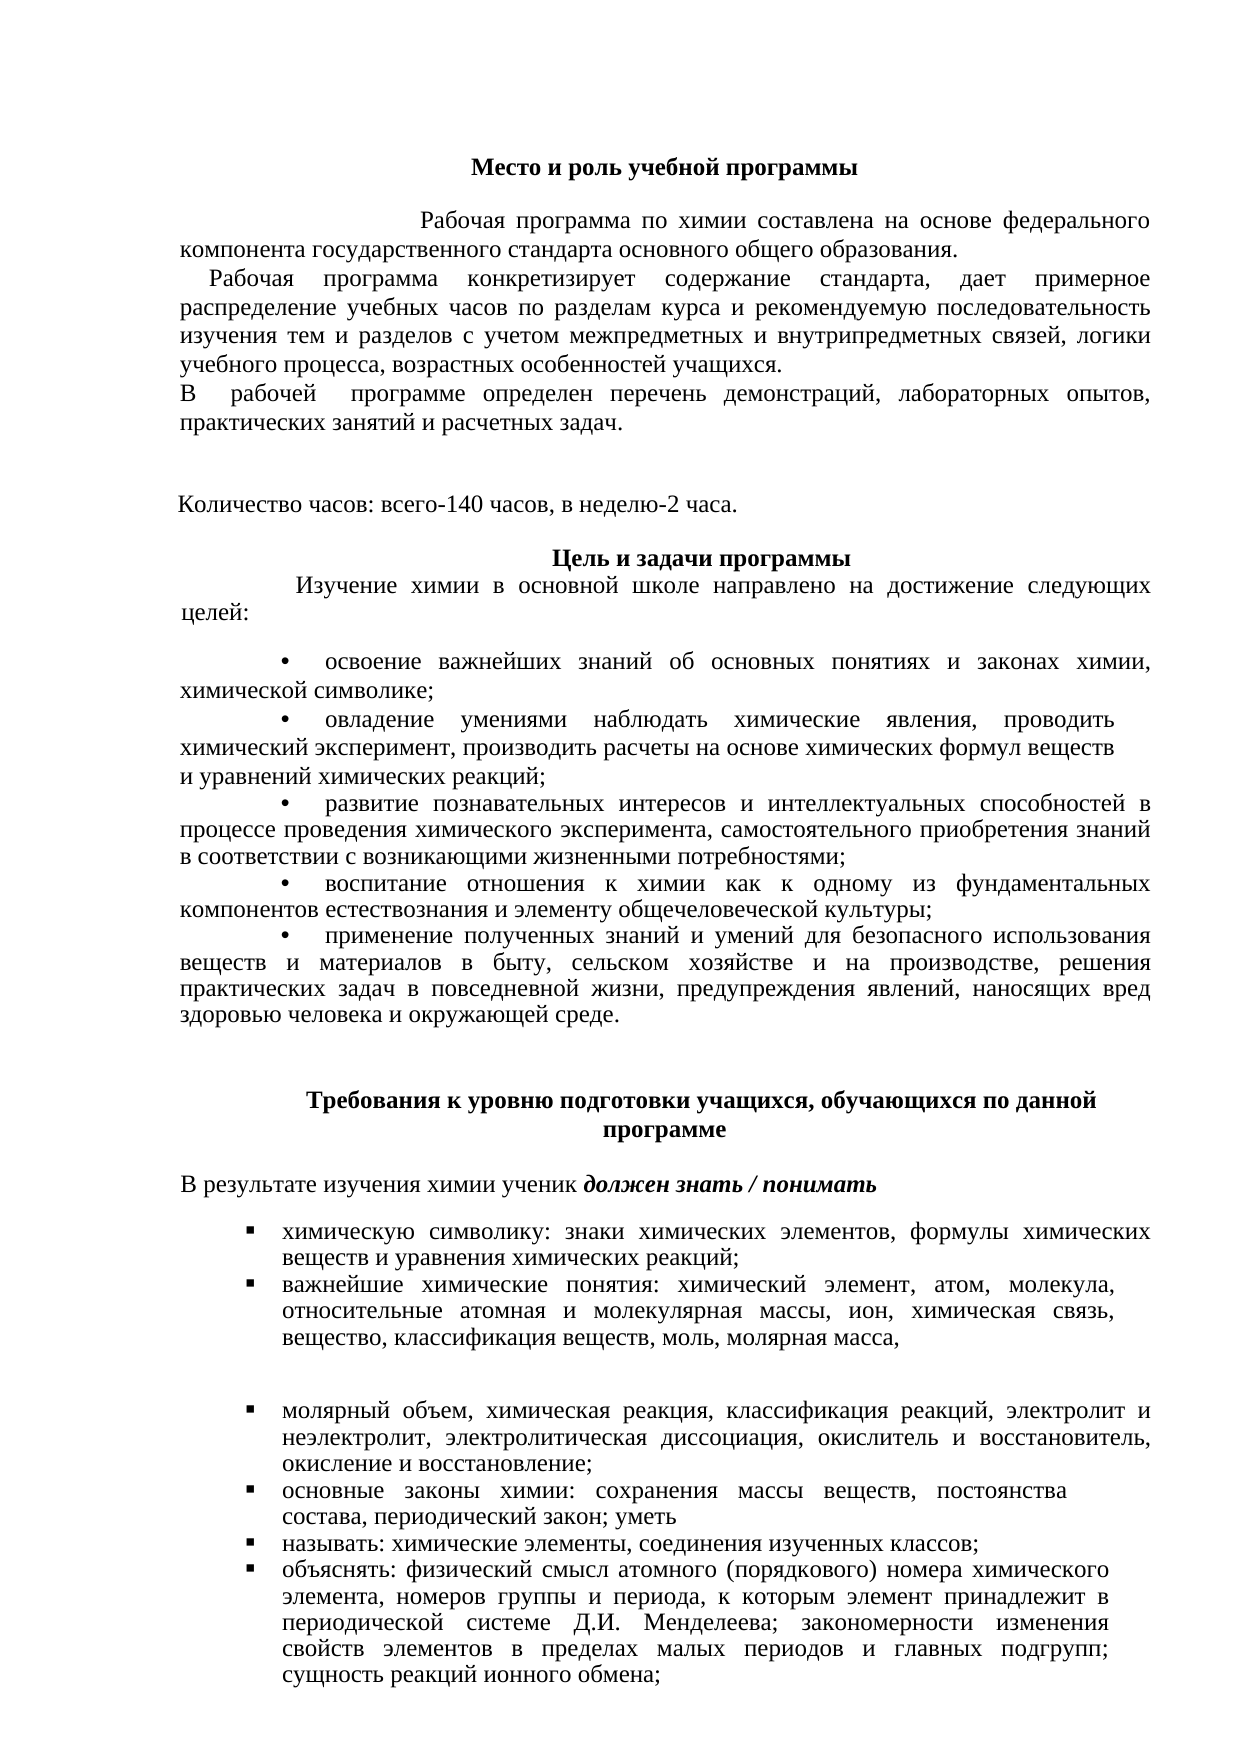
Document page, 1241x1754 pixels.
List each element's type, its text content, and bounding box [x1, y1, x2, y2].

text Рабочая программа конкретизирует содержание стандарта, дает примерное распределение учебных часов по разделам курса и рекомендуемую последовательность изучения тем и разделов с учетом межпредметных и внутрипредметных связей, логики учебного процесса, возрастных особенностей учащихся. [179, 263, 1152, 378]
list объяснять: физический смысл атомного (порядкового) номера химического элемента, номеров группы и периода, к которым элемент принадлежит в периодической системе Д.И. Менделеева; закономерности изменения свойств элементов в пределах малых периодов и главных подгрупп; сущность реакций ионного обмена; [244, 1557, 1110, 1688]
list называть: химические элементы, соединения изученных классов; [244, 1531, 1152, 1557]
list химическую символику: знаки химических элементов, формулы химических веществ и уравнения химических реакций; [244, 1218, 1152, 1271]
list важнейшие химические понятия: химический элемент, атом, молекула, относительные атомная и молекулярная массы, ион, химическая связь, вещество, классификация веществ, моль, молярная масса, [244, 1271, 1116, 1350]
text В результате изучения химии ученик должен знать / понимать [180, 1170, 1152, 1197]
list молярный объем, химическая реакция, классификация реакций, электролит и неэлектролит, электролитическая диссоциация, окислитель и восстановитель, окисление и восстановление; [244, 1398, 1152, 1477]
text Рабочая программа по химии составлена на основе федерального компонента государственного стандарта основного общего образования. [179, 206, 1152, 263]
text Изучение химии в основной школе направлено на достижение следующих целей: [181, 573, 1152, 625]
list воспитание отношения к химии как к одному из фундаментальных компонентов естествознания и элементу общечеловеческой культуры; [179, 870, 1152, 923]
text Место и роль учебной программы [177, 152, 1152, 180]
list основные законы химии: сохранения массы веществ, постоянства состава, периодический закон; уметь [244, 1477, 1068, 1530]
text Количество часов: всего-140 часов, в неделю-2 часа. [177, 489, 1152, 518]
list развитие познавательных интересов и интеллектуальных способностей в процессе проведения химического эксперимента, самостоятельного приобретения знаний в соответствии с возникающими жизненными потребностями; [179, 791, 1152, 869]
text Цель и задачи программы [177, 543, 1152, 572]
list освоение важнейших знаний об основных понятиях и законах химии, химической символике; [179, 646, 1152, 704]
text Требования к уровню подготовки учащихся, обучающихся по данной программе [177, 1085, 1152, 1143]
text В рабочей программе определен перечень демонстраций, лабораторных опытов, практических занятий и расчетных задач. [179, 378, 1152, 436]
list применение полученных знаний и умений для безопасного использования веществ и материалов в быту, сельском хозяйстве и на производстве, решения практических задач в повседневной жизни, предупреждения явлений, наносящих вред здоровью человека и окружающей среде. [179, 923, 1152, 1028]
list овладение умениями наблюдать химические явления, проводить химический эксперимент, производить расчеты на основе химических формул веществ и уравнений химических реакций; [179, 704, 1116, 790]
